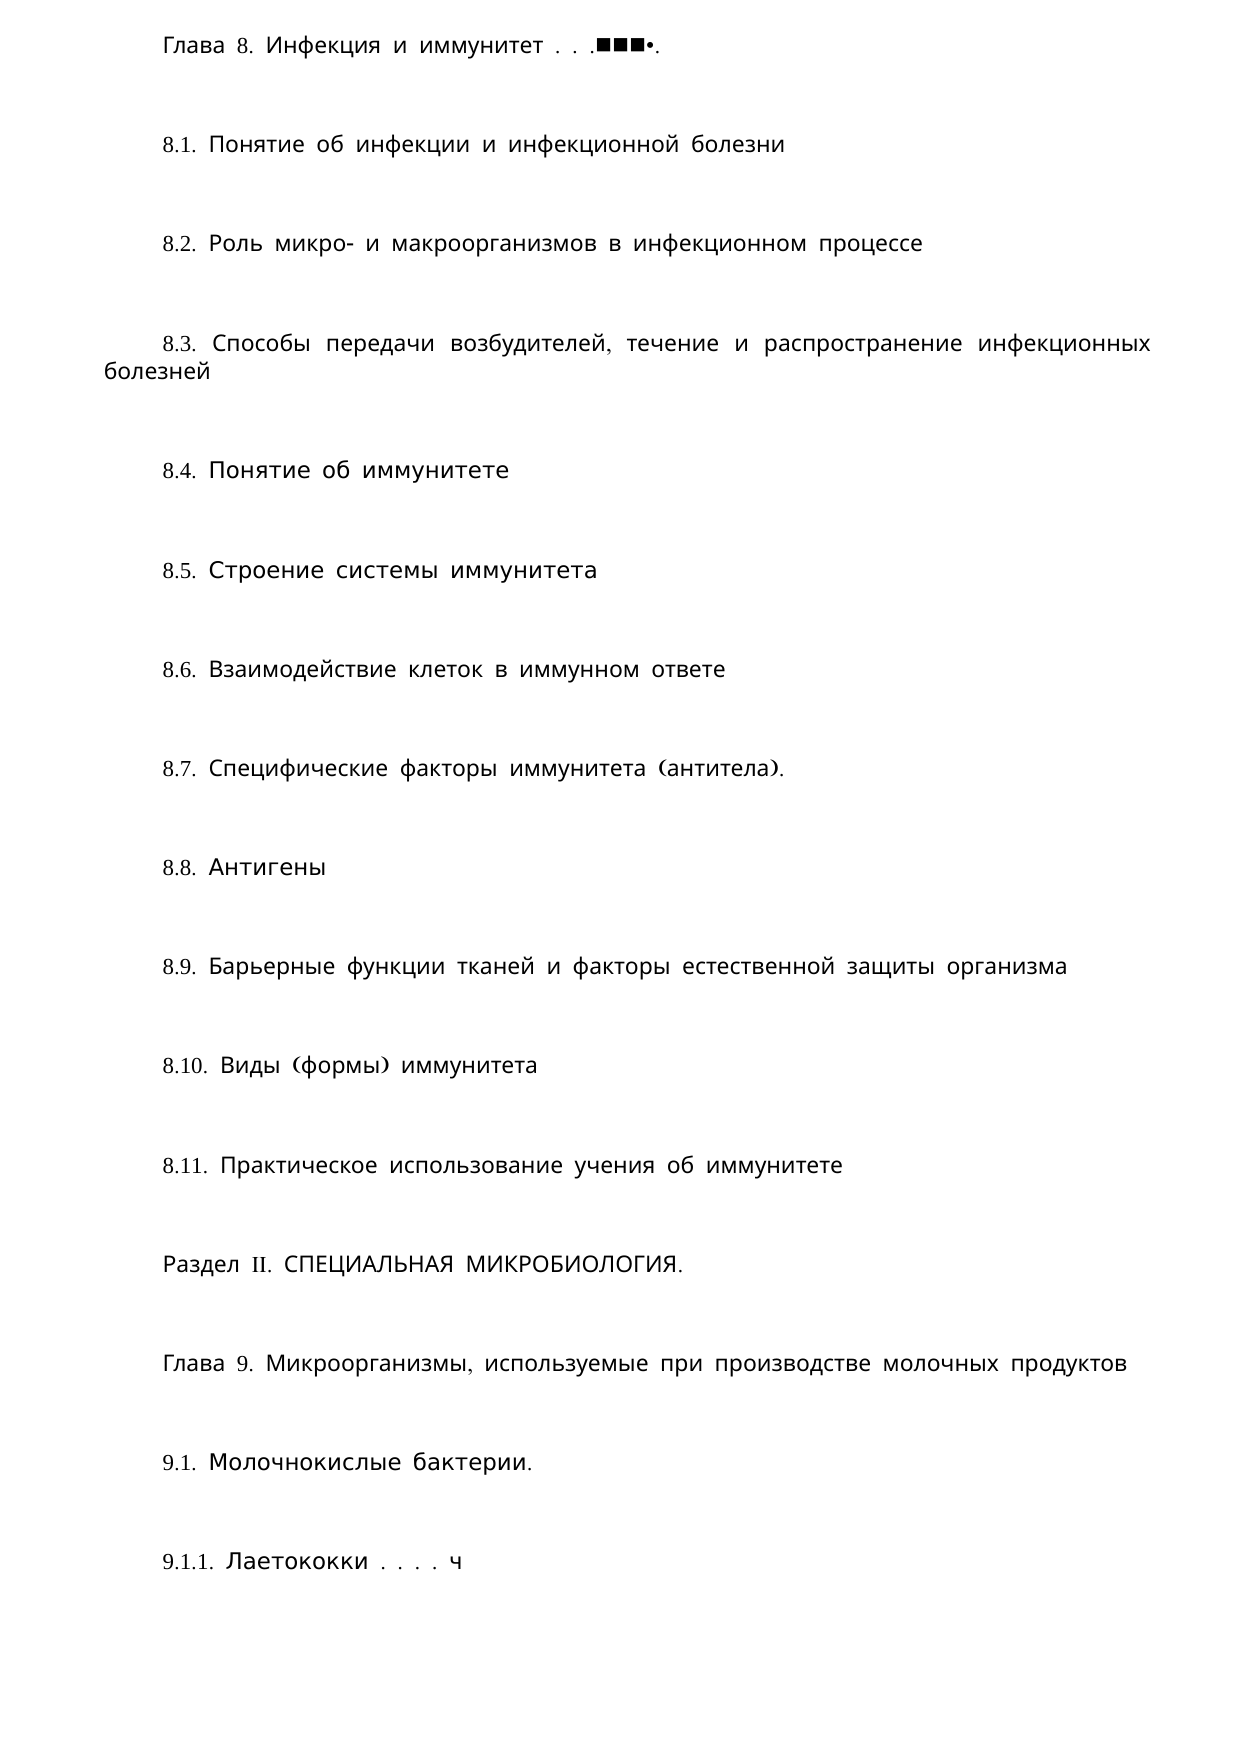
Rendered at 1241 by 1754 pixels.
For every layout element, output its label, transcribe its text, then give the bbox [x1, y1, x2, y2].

text Глава 9. Микроорганизмы, используемые при производстве молочных продуктов [103, 1347, 1152, 1376]
text 8.9. Барьерные функции тканей и факторы естественной защиты организма [103, 951, 1152, 979]
text 8.3. Способы передачи возбудителей, течение и распространение инфекционных болезней [103, 327, 1152, 384]
text Глава 8. Инфекция и иммунитет . . .■■■•. [103, 29, 1152, 58]
text 9.1. Молочнокислые бактерии. [103, 1447, 1152, 1475]
text 8.10. Виды (формы) иммунитета [103, 1050, 1152, 1079]
text 8.2. Роль микро- и макроорганизмов в инфекционном процессе [103, 228, 1152, 257]
text 8.11. Практическое использование учения об иммунитете [103, 1149, 1152, 1178]
text 9.1.1. Лаетококки . . . . ч [103, 1546, 1152, 1574]
text 8.4. Понятие об иммунитете [103, 455, 1152, 484]
text 8.6. Взаимодействие клеток в иммунном ответе [103, 653, 1152, 682]
text Раздел II. СПЕЦИАЛЬНАЯ МИКРОБИОЛОГИЯ. [103, 1248, 1152, 1277]
text 8.7. Специфические факторы иммунитета (антитела). [103, 752, 1152, 781]
text 8.8. Антигены [103, 852, 1152, 880]
text 8.5. Строение системы иммунитета [103, 554, 1152, 583]
text 8.1. Понятие об инфекции и инфекционной болезни [103, 129, 1152, 157]
